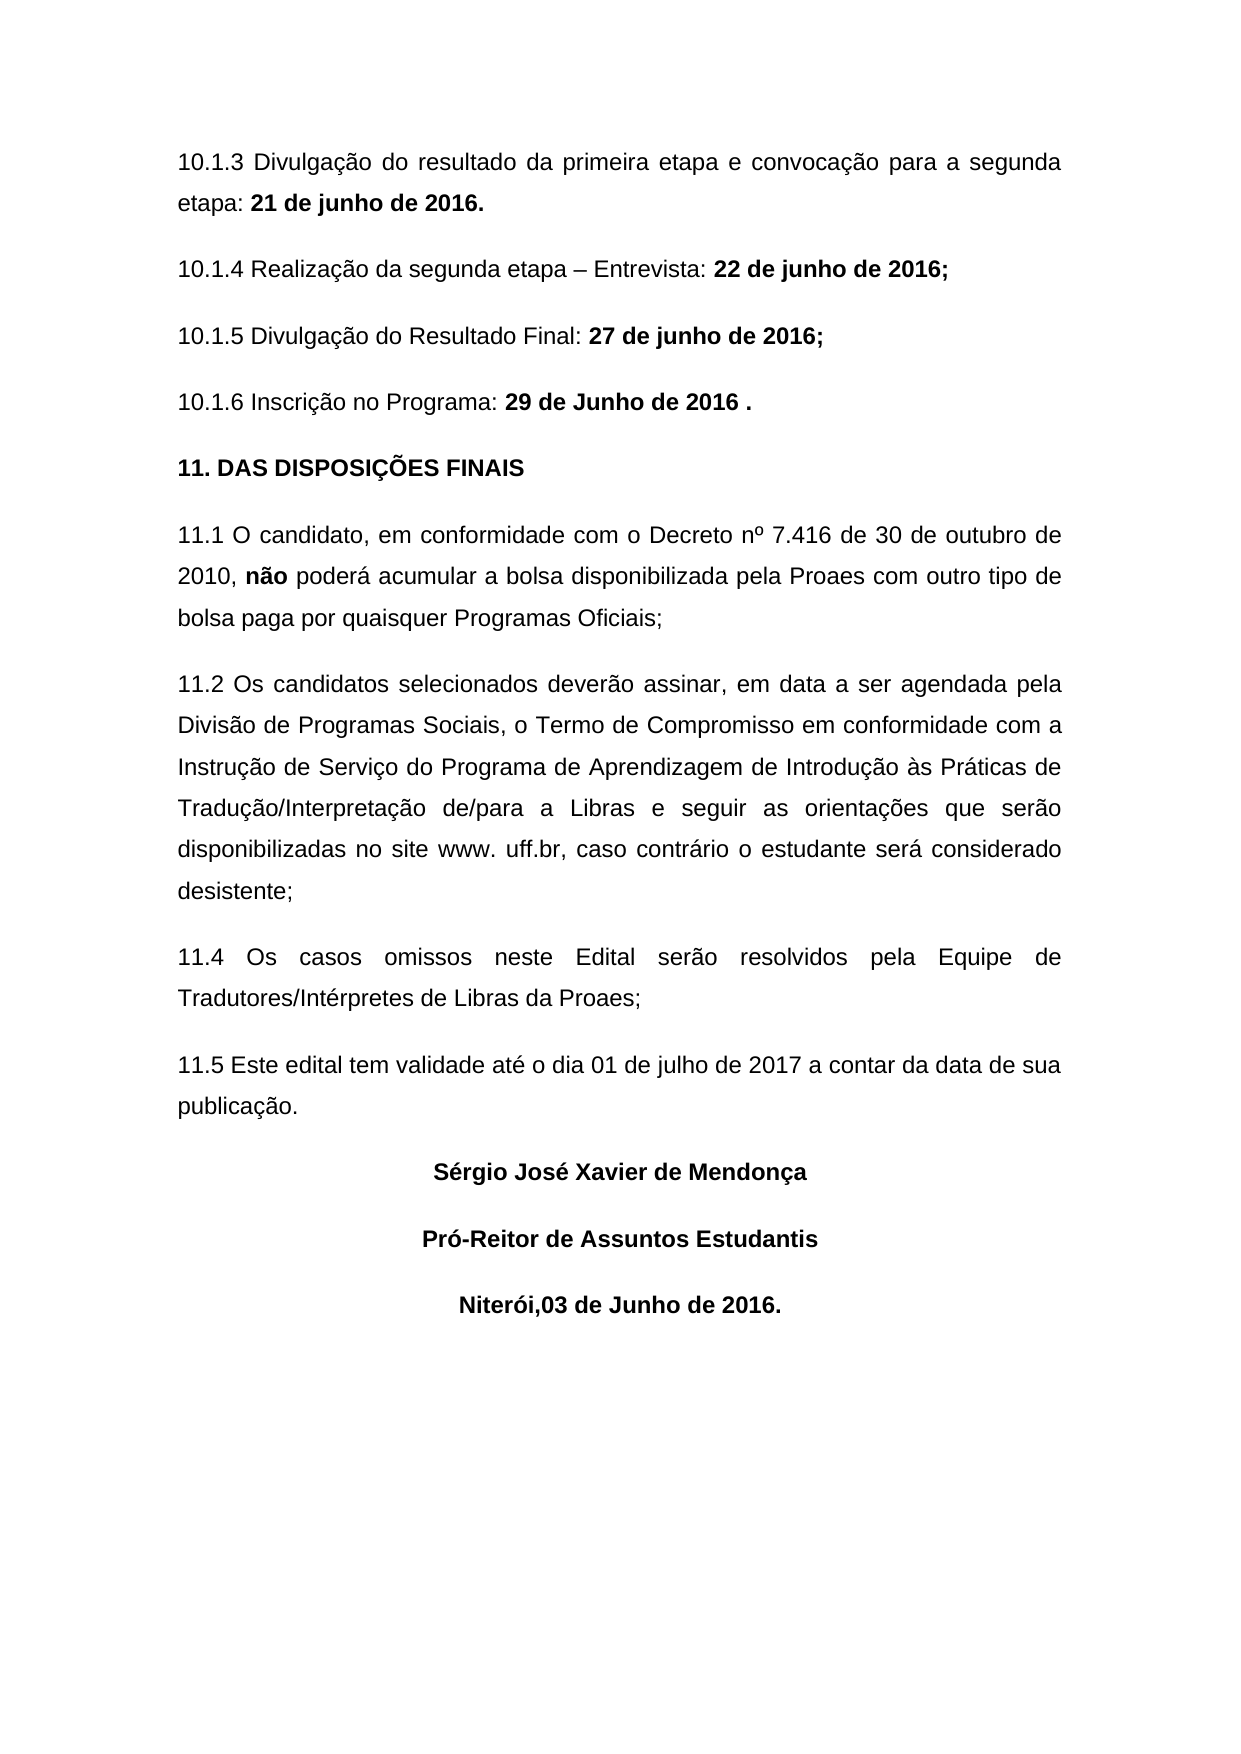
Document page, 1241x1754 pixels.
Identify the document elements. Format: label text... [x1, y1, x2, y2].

text 11.5 Este edital tem validade até o dia 01 de julho de 2017 a contar da data de sua publicação. [177, 1051, 1063, 1119]
text 10.1.6 Inscrição no Programa: 29 de Junho de 2016 . [177, 388, 1063, 416]
text Sérgio José Xavier de Mendonça [177, 1158, 1063, 1186]
text 11.1 O candidato, em conformidade com o Decreto nº 7.416 de 30 de outubro de 2010, não poderá acumular a bolsa disponibilizada pela Proaes com outro tipo de bolsa paga por quaisquer Programas Oficiais; [177, 521, 1063, 631]
text 11.4 Os casos omissos neste Edital serão resolvidos pela Equipe de Tradutores/Intérpretes de Libras da Proaes; [177, 943, 1063, 1012]
text 11. DAS DISPOSIÇÕES FINAIS [177, 454, 1063, 482]
text 11.2 Os candidatos selecionados deverão assinar, em data a ser agendada pela Divisão de Programas Sociais, o Termo de Compromisso em conformidade com a Instrução de Serviço do Programa de Aprendizagem de Introdução às Práticas de Tradução/Interpretação de/para a Libras e seguir as orientações que serão disponibilizadas no site www. uff.br, caso contrário o estudante será considerado desistente; [177, 670, 1063, 904]
text 10.1.4 Realização da segunda etapa – Entrevista: 22 de junho de 2016; [177, 255, 1063, 283]
text 10.1.3 Divulgação do resultado da primeira etapa e convocação para a segunda etapa: 21 de junho de 2016. [177, 148, 1063, 217]
text Pró-Reitor de Assuntos Estudantis [177, 1225, 1063, 1252]
text Niterói,03 de Junho de 2016. [177, 1291, 1063, 1319]
text 10.1.5 Divulgação do Resultado Final: 27 de junho de 2016; [177, 322, 1063, 349]
